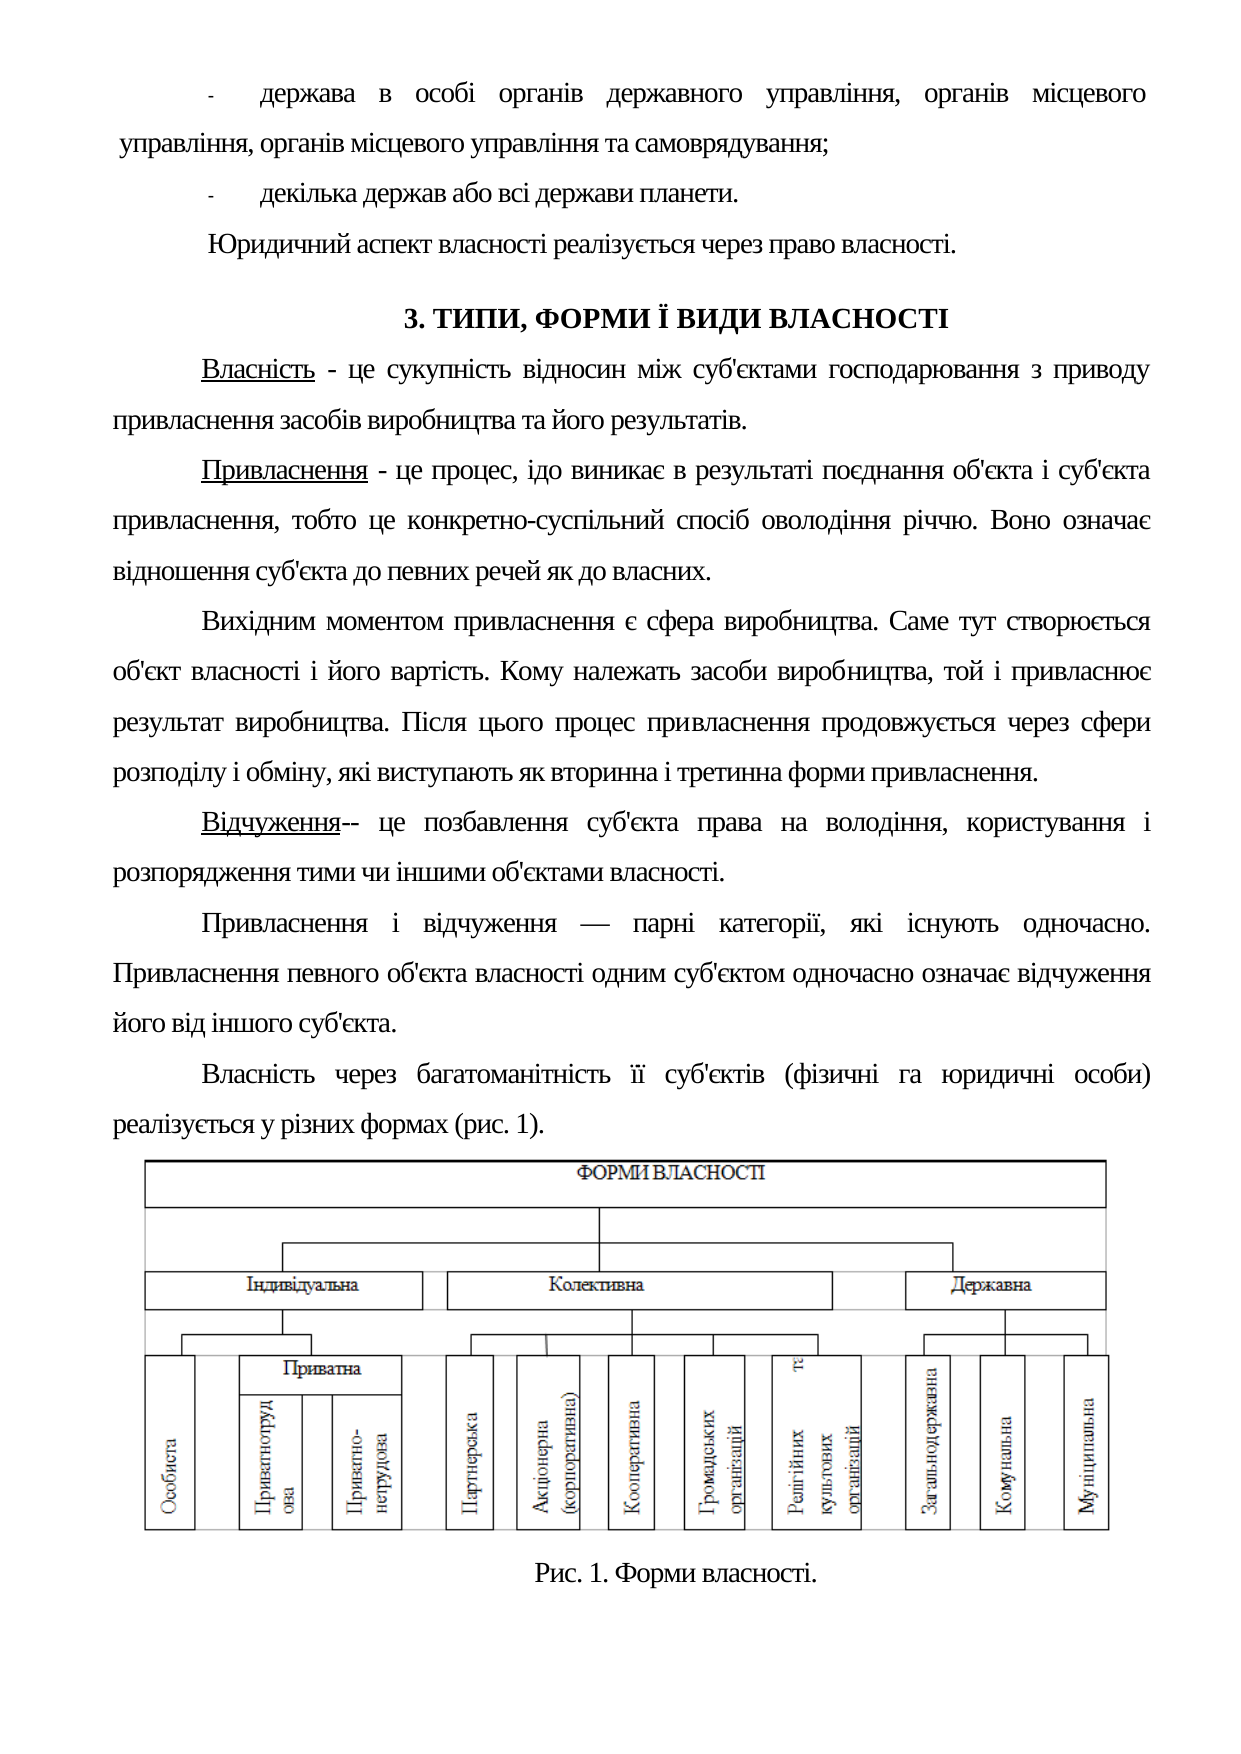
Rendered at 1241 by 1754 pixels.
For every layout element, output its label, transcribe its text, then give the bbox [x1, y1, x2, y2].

text Привласнення і відчуження — парні категорії, які існують одночасно. Привласнення певного об'єкта власності одним суб'єктом одночасно означає відчуження його від іншого суб'єкта. [112, 905, 1152, 1039]
text Вихідним моментом привласнення є сфера виробництва. Саме тут створюється об'єкт власності і його вартість. Кому належать засоби виробництва, той і привласнює результат виробництва. Після цього процес привласнення продовжується через сфери розподілу і обміну, які виступають як вторинна і третинна форми привласнення. [112, 603, 1152, 787]
text 3. ТИПИ, ФОРМИ Ї ВИДИ ВЛАСНОСТІ [112, 301, 1152, 335]
list держава в особі органів державного управління, органів місцевого управління, органів місцевого управління та самоврядування; [119, 75, 1147, 159]
list декілька держав або всі держави планети. [119, 176, 1147, 209]
text Привласнення - це процес, ідо виникає в результаті поєднання об'єкта і суб'єкта привласнення, тобто це конкретно-суспільний спосіб оволодіння річчю. Воно означає відношення суб'єкта до певних речей як до власних. [112, 452, 1152, 586]
picture [142, 1156, 1116, 1541]
text Власність - це сукупність відносин між суб'єктами господарювання з приводу привласнення засобів виробництва та його результатів. [112, 351, 1152, 435]
text Відчуження-- це позбавлення суб'єкта права на володіння, користування і розпорядження тими чи іншими об'єктами власності. [112, 804, 1152, 888]
text Власність через багатоманітність її суб'єктів (фізичні га юридичні особи) реалізується у різних формах (рис. 1). [112, 1056, 1152, 1140]
text Рис. 1. Форми власності. [112, 1555, 1152, 1588]
text Юридичний аспект власності реалізується через право власності. [119, 226, 1152, 259]
